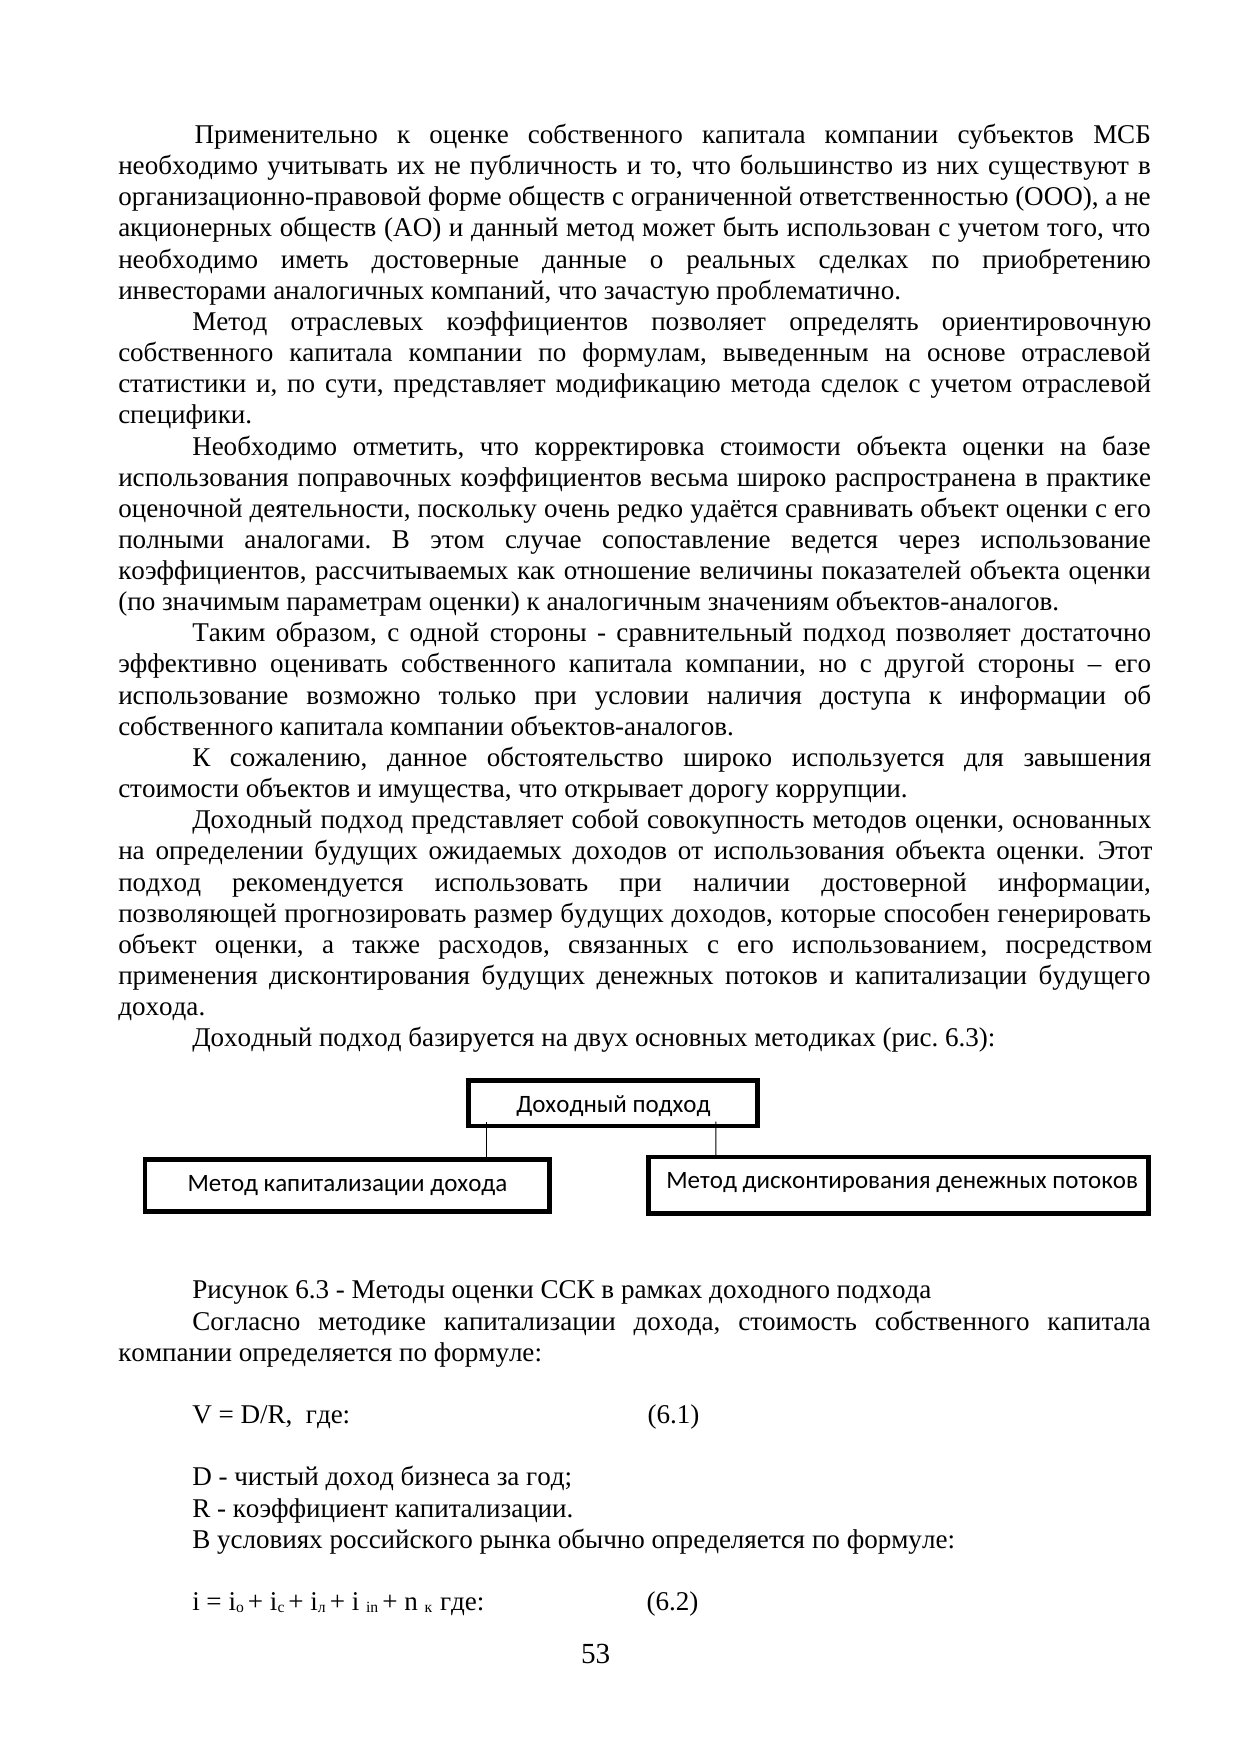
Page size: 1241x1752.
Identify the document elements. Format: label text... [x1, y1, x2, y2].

text V = D/R, где: (6.1) [118, 1398, 1152, 1429]
text Доходный подход представляет собой совокупность методов оценки, основанных на определении будущих ожидаемых доходов от использования объекта оценки. Этот подход рекомендуется использовать при наличии достоверной информации, позволяющей прогнозировать размер будущих доходов, которые способен генерировать объект оценки, а также расходов, связанных с его использованием, посредством применения дисконтирования будущих денежных потоков и капитализации будущего дохода. [118, 803, 1152, 1021]
text D - чистый доход бизнеса за год; [118, 1461, 1152, 1492]
text Рисунок 6.3 - Методы оценки ССК в рамках доходного подхода [118, 1274, 1152, 1305]
text Таким образом, с одной стороны - сравнительный подход позволяет достаточно эффективно оценивать собственного капитала компании, но с другой стороны – его использование возможно только при условии наличия доступа к информации об собственного капитала компании объектов-аналогов. [118, 616, 1152, 741]
text Необходимо отметить, что корректировка стоимости объекта оценки на базе использования поправочных коэффициентов весьма широко распространена в практике оценочной деятельности, поскольку очень редко удаётся сравнивать объект оценки с его полными аналогами. В этом случае сопоставление ведется через использование коэффициентов, рассчитываемых как отношение величины показателей объекта оценки (по значимым параметрам оценки) к аналогичным значениям объектов-аналогов. [118, 429, 1152, 616]
text В условиях российского рынка обычно определяется по формуле: [118, 1523, 1152, 1554]
text Доходный подход базируется на двух основных методиках (рис. 6.3): [118, 1021, 1152, 1052]
text Применительно к оценке собственного капитала компании субъектов МСБ необходимо учитывать их не публичность и то, что большинство из них существуют в организационно-правовой форме обществ с ограниченной ответственностью (ООО), а не акционерных обществ (АО) и данный метод может быть использован с учетом того, что необходимо иметь достоверные данные о реальных сделках по приобретению инвесторами аналогичных компаний, что зачастую проблематично. [118, 118, 1152, 305]
text R - коэффициент капитализации. [118, 1492, 1152, 1523]
text К сожалению, данное обстоятельство широко используется для завышения стоимости объектов и имущества, что открывает дорогу коррупции. [118, 741, 1152, 803]
text Согласно методике капитализации дохода, стоимость собственного капитала компании определяется по формуле: [118, 1305, 1152, 1367]
text Метод отраслевых коэффициентов позволяет определять ориентировочную собственного капитала компании по формулам, выведенным на основе отраслевой статистики и, по сути, представляет модификацию метода сделок с учетом отраслевой специфики. [118, 305, 1152, 429]
text i = io + iс + iл + i in + n к где: (6.2) [118, 1585, 1152, 1616]
